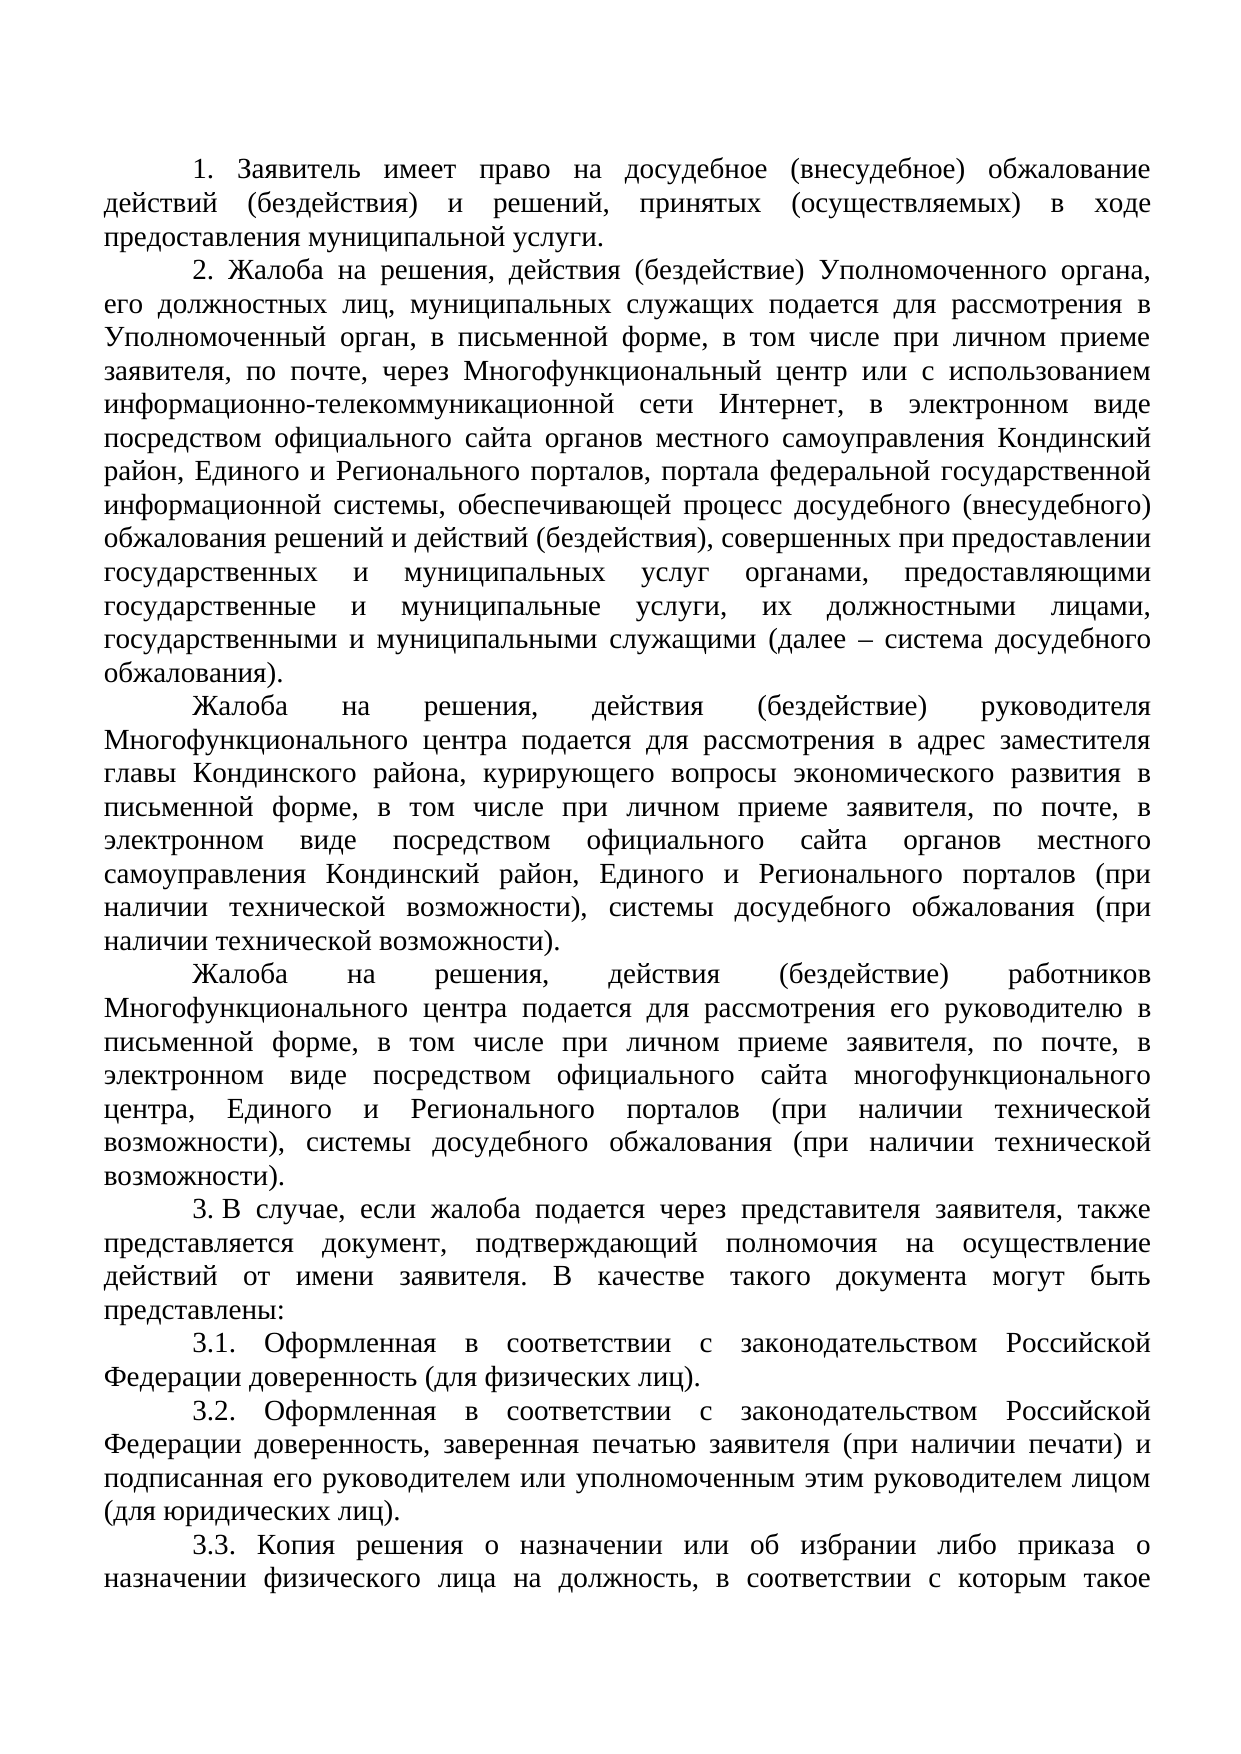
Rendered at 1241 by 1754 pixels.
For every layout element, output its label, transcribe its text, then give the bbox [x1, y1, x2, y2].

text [103, 1527, 1152, 1594]
text Жалоба на решения, действия (бездействие) работников Многофункционального центра подается для рассмотрения его руководителю в письменной форме, в том числе при личном приеме заявителя, по почте, в электронном виде посредством официального сайта многофункционального центра, Единого и Регионального порталов (при наличии технической возможности), системы досудебного обжалования (при наличии технической возможности). [103, 957, 1152, 1191]
text 3.2. Оформленная в соответствии с законодательством Российской Федерации доверенность, заверенная печатью заявителя (при наличии печати) и подписанная его руководителем или уполномоченным этим руководителем лицом (для юридических лиц). [103, 1393, 1152, 1527]
text Жалоба на решения, действия (бездействие) руководителя Многофункционального центра подается для рассмотрения в адрес заместителя главы Кондинского района, курирующего вопросы экономического развития в письменной форме, в том числе при личном приеме заявителя, по почте, в электронном виде посредством официального сайта органов местного самоуправления Кондинский район, Единого и Регионального порталов (при наличии технической возможности), системы досудебного обжалования (при наличии технической возможности). [103, 688, 1152, 957]
text 3. В случае, если жалоба подается через представителя заявителя, также представляется документ, подтверждающий полномочия на осуществление действий от имени заявителя. В качестве такого документа могут быть представлены: [103, 1191, 1152, 1326]
text 3.1. Оформленная в соответствии с законодательством Российской Федерации доверенность (для физических лиц). [103, 1326, 1152, 1393]
text 2. Жалоба на решения, действия (бездействие) Уполномоченного органа, его должностных лиц, муниципальных служащих подается для рассмотрения в Уполномоченный орган, в письменной форме, в том числе при личном приеме заявителя, по почте, через Многофункциональный центр или с использованием информационно-телекоммуникационной сети Интернет, в электронном виде посредством официального сайта органов местного самоуправления Кондинский район, Единого и Регионального порталов, портала федеральной государственной информационной системы, обеспечивающей процесс досудебного (внесудебного) обжалования решений и действий (бездействия), совершенных при предоставлении государственных и муниципальных услуг органами, предоставляющими государственные и муниципальные услуги, их должностными лицами, государственными и муниципальными служащими (далее – система досудебного обжалования). [103, 252, 1152, 688]
text 1. Заявитель имеет право на досудебное (внесудебное) обжалование действий (бездействия) и решений, принятых (осуществляемых) в ходе предоставления муниципальной услуги. [103, 152, 1152, 252]
